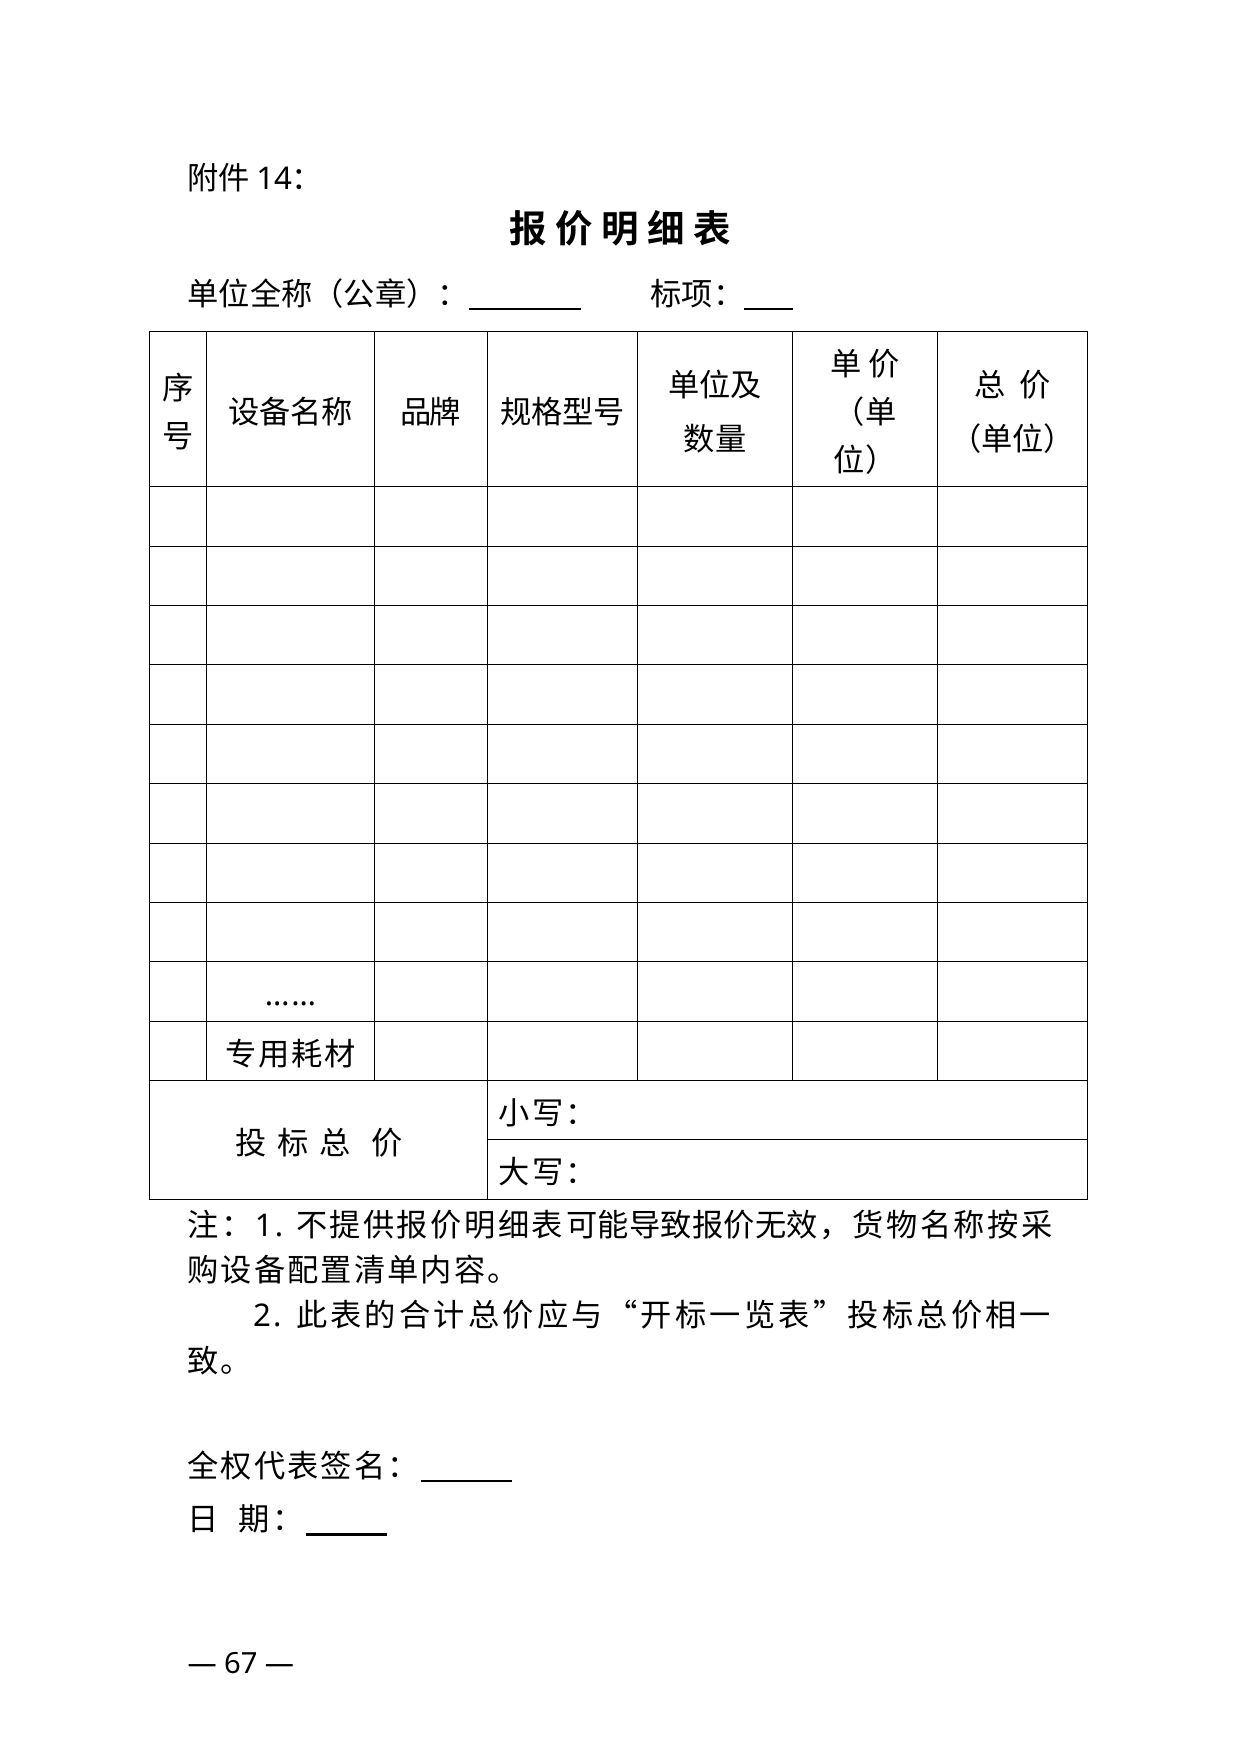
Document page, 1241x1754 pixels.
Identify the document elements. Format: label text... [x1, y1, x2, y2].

table_cell [375, 903, 487, 961]
table_cell [207, 784, 374, 842]
table_header 单 价（单位） [793, 332, 937, 486]
table_cell [207, 844, 374, 902]
table_cell [150, 784, 206, 842]
table_cell [207, 665, 374, 724]
table_cell 专用耗材 [207, 1022, 374, 1080]
table_cell [638, 962, 792, 1021]
table_cell [488, 606, 637, 664]
table_cell [938, 665, 1087, 724]
table_cell [150, 903, 206, 961]
table_cell [938, 1022, 1087, 1080]
table_cell 小写： [488, 1081, 1087, 1139]
table_cell [793, 844, 937, 902]
table_cell [938, 606, 1087, 664]
text 注：1. 不提供报价明细表可能导致报价无效，货物名称按采购设备配置清单内容。 [187, 1200, 1053, 1290]
table_cell [150, 725, 206, 783]
table_cell [938, 487, 1087, 546]
table_cell [938, 547, 1087, 605]
table_cell [207, 547, 374, 605]
table_cell …… [207, 962, 374, 1021]
table_cell [638, 487, 792, 546]
table_cell [488, 1022, 637, 1080]
table_header 规格型号 [488, 332, 637, 486]
table_cell [488, 844, 637, 902]
table_cell [488, 547, 637, 605]
table_cell [638, 547, 792, 605]
table_cell [793, 1022, 937, 1080]
table_cell [375, 1022, 487, 1080]
table_cell [375, 487, 487, 546]
table_cell [793, 487, 937, 546]
table_cell [638, 725, 792, 783]
table_cell [150, 606, 206, 664]
table_cell [638, 844, 792, 902]
table_cell [638, 1022, 792, 1080]
table_cell [207, 903, 374, 961]
table_header 单位及 数量 [638, 332, 792, 486]
table_cell [938, 962, 1087, 1021]
table_cell 投 标 总 价 [150, 1081, 487, 1199]
table_cell [150, 962, 206, 1021]
text 日 期： [187, 1492, 1053, 1540]
table_cell [375, 962, 487, 1021]
table_cell [638, 784, 792, 842]
table_cell [638, 903, 792, 961]
table_cell [375, 844, 487, 902]
table_header 序号 [150, 332, 206, 486]
table_cell [207, 606, 374, 664]
table_cell [375, 725, 487, 783]
table_cell [793, 903, 937, 961]
table_cell [638, 665, 792, 724]
text 附件14： [187, 153, 1053, 199]
table_cell [793, 962, 937, 1021]
table_cell [488, 962, 637, 1021]
text 报 价 明 细 表 [187, 199, 1053, 253]
table_cell [375, 606, 487, 664]
table_cell [793, 665, 937, 724]
text 2. 此表的合计总价应与“开标一览表”投标总价相一致。 [187, 1290, 1053, 1381]
table_cell [793, 547, 937, 605]
table_cell [150, 1022, 206, 1080]
table_cell [938, 784, 1087, 842]
table_cell [938, 903, 1087, 961]
table_cell [488, 725, 637, 783]
table_cell [793, 725, 937, 783]
table_header 总 价 （单位） [938, 332, 1087, 486]
table_header 设备名称 [207, 332, 374, 486]
text 单位全称（公章）： 标项： [187, 269, 1053, 314]
table_cell [375, 547, 487, 605]
table_cell [150, 844, 206, 902]
table_cell [938, 844, 1087, 902]
table_cell [488, 487, 637, 546]
table_cell [793, 606, 937, 664]
table_cell [207, 487, 374, 546]
table_cell [150, 487, 206, 546]
table_cell [938, 725, 1087, 783]
table_cell [150, 547, 206, 605]
table_cell [375, 784, 487, 842]
table_header 品牌 [375, 332, 487, 486]
table_cell [207, 725, 374, 783]
table_cell [488, 665, 637, 724]
table_cell [638, 606, 792, 664]
table_cell [488, 784, 637, 842]
table_cell [488, 903, 637, 961]
table_cell 大写： [488, 1140, 1087, 1199]
table_cell [375, 665, 487, 724]
table_cell [150, 665, 206, 724]
text 全权代表签名： [187, 1439, 1053, 1487]
table_cell [793, 784, 937, 842]
